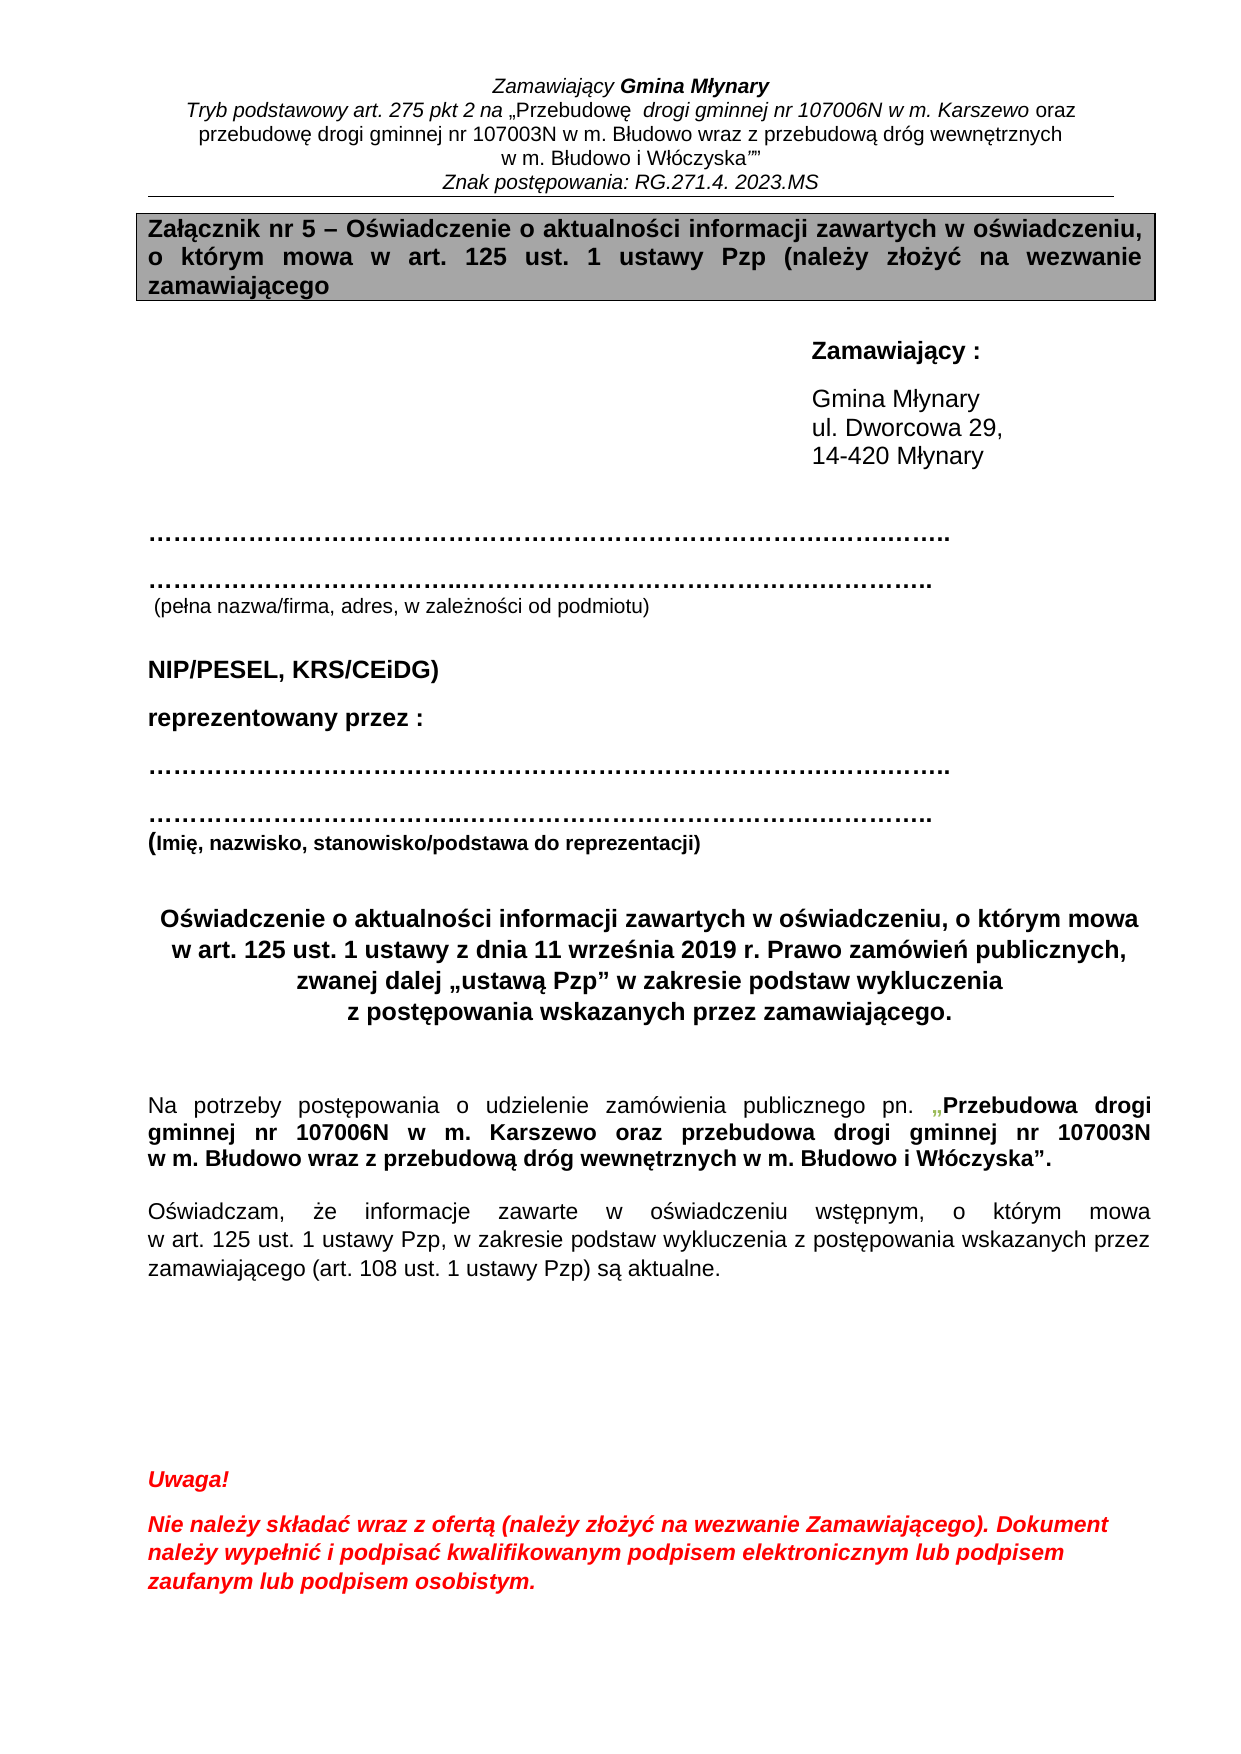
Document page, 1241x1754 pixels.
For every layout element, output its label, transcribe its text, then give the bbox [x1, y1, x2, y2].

text NIP/PESEL, KRS/CEiDG) [148, 655, 1152, 684]
text Zamawiający : [738, 336, 1152, 365]
text Na potrzeby postępowania o udzielenie zamówienia publicznego pn. „Przebudowa drogi gminnej nr 107006N w m. Karszewo oraz przebudowa drogi gminnej nr 107003N w m. Błudowo wraz z przebudową dróg wewnętrznych w m. Błudowo i Włóczyska”. [148, 1092, 1152, 1171]
text ………………………………..…………………………………….………….. [148, 565, 1152, 594]
text (pełna nazwa/firma, adres, w zależności od podmiotu) [148, 594, 1152, 618]
text Nie należy składać wraz z ofertą (należy złożyć na wezwanie Zamawiającego). Dokument należy wypełnić i podpisać kwalifikowanym podpisem elektronicznym lub podpisem zaufanym lub podpisem osobistym. [148, 1511, 1152, 1594]
text ……………………………………………………………………….…….…….. [148, 518, 1152, 546]
text (Imię, nazwisko, stanowisko/podstawa do reprezentacji) [148, 827, 1152, 856]
text Uwaga! [148, 1466, 1152, 1492]
text Oświadczenie o aktualności informacji zawartych w oświadczeniu, o którym mowa w art. 125 ust. 1 ustawy z dnia 11 września 2019 r. Prawo zamówień publicznych, zwanej dalej „ustawą Pzp” w zakresie podstaw wykluczenia z postępowania wskazanych przez zamawiającego. [148, 904, 1152, 1026]
table_header Załącznik nr 5 – Oświadczenie o aktualności informacji zawartych w oświadczeniu, o którym mowa w art. 125 ust. 1 ustawy Pzp (należy złożyć na wezwanie zamawiającego [137, 214, 1154, 300]
text ……………………………………………………………………….…….…….. [148, 751, 1152, 779]
text Gmina Młynary ul. Dworcowa 29, [812, 384, 1152, 441]
text Oświadczam, że informacje zawarte w oświadczeniu wstępnym, o którym mowa w art. 125 ust. 1 ustawy Pzp, w zakresie podstaw wykluczenia z postępowania wskazanych przez zamawiającego (art. 108 ust. 1 ustawy Pzp) są aktualne. [148, 1198, 1152, 1281]
text reprezentowany przez : [148, 703, 1152, 732]
text 14-420 Młynary [812, 441, 1152, 470]
text ………………………………..…………………………………….………….. [148, 798, 1152, 827]
